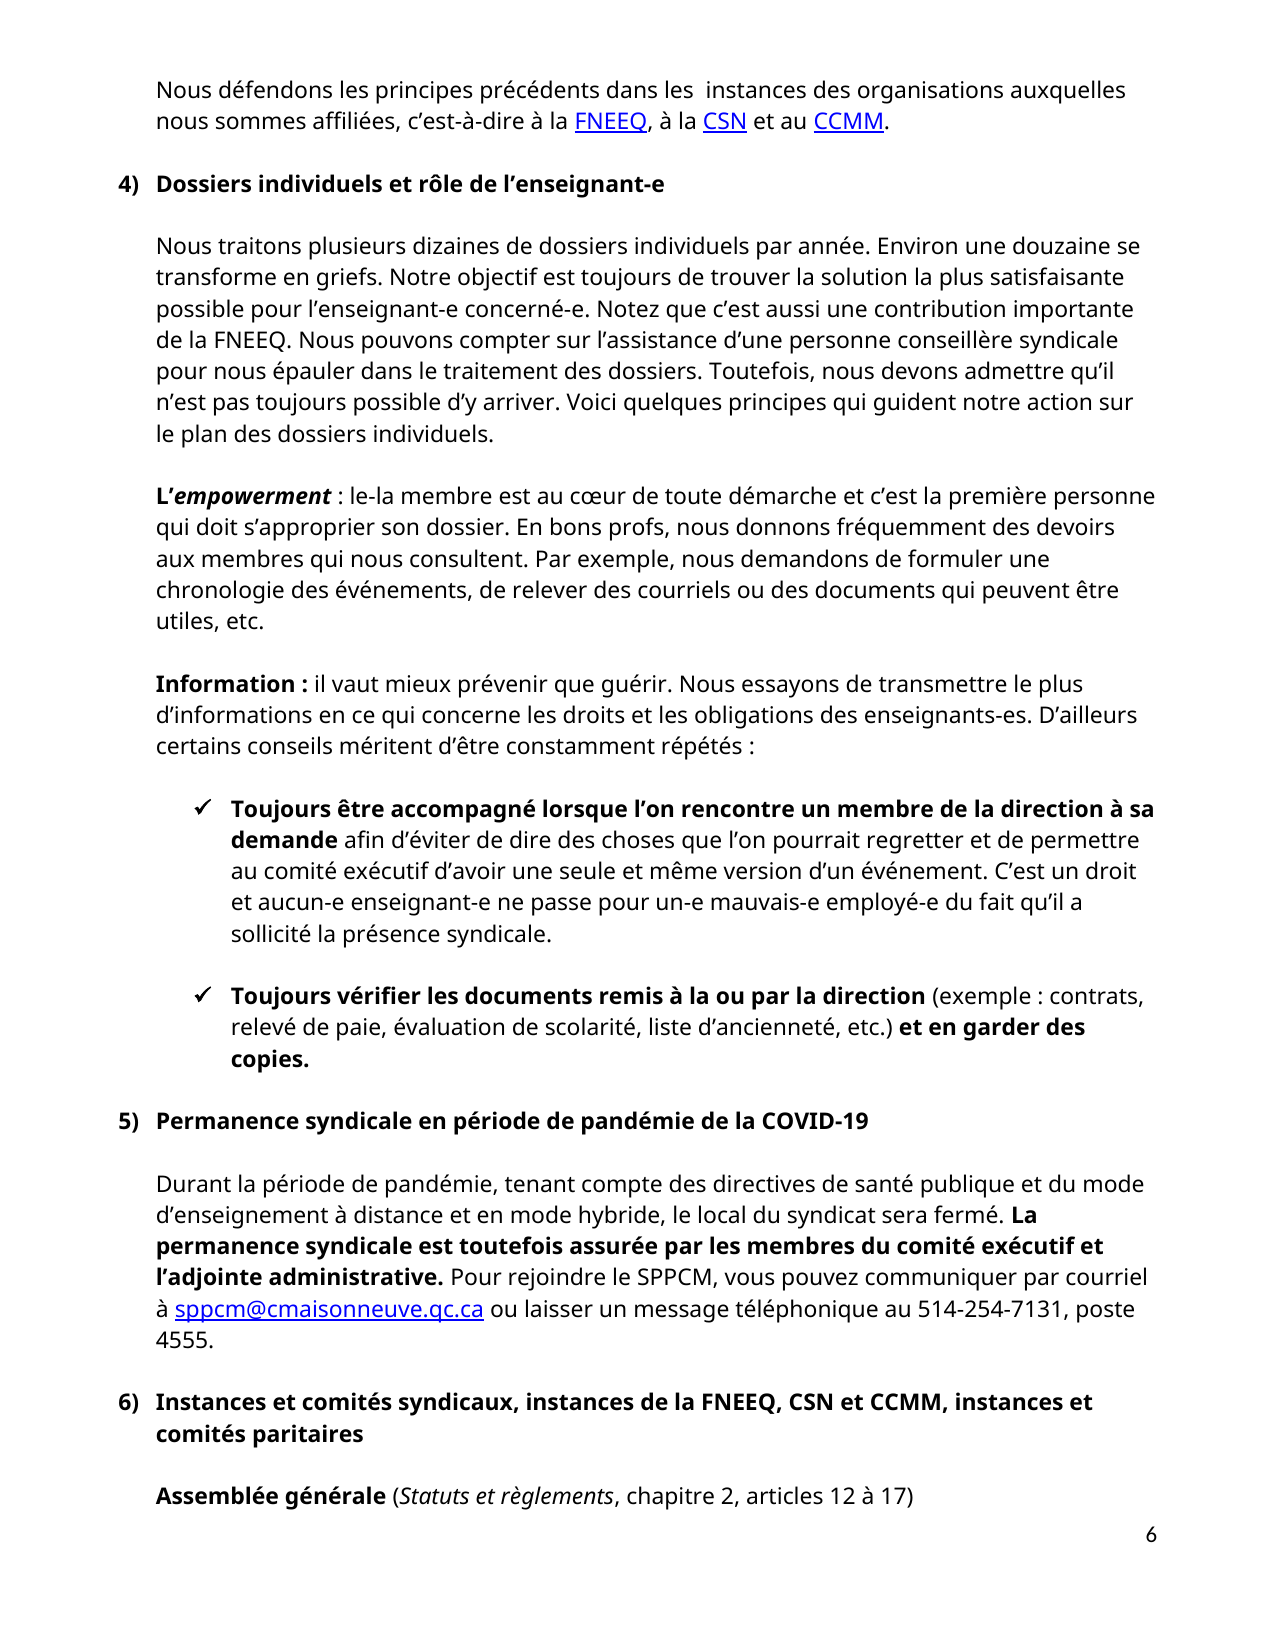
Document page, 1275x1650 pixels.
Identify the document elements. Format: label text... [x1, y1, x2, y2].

list Toujours vérifier les documents remis à la ou par la direction (exemple : contrats, relevé de paie, évaluation de scolarité, liste d’ancienneté, etc.) et en garder des copies. [193, 980, 1157, 1074]
text Nous défendons les principes précédents dans les instances des organisations auxquelles nous sommes affiliées, c’est-à-dire à la FNEEQ, à la CSN et au CCMM. [156, 74, 1157, 136]
text L’empowerment : le-la membre est au cœur de toute démarche et c’est la première personne qui doit s’approprier son dossier. En bons profs, nous donnons fréquemment des devoirs aux membres qui nous consultent. Par exemple, nous demandons de formuler une chronologie des événements, de relever des courriels ou des documents qui peuvent être utiles, etc. [156, 480, 1157, 636]
list Toujours être accompagné lorsque l’on rencontre un membre de la direction à sa demande afin d’éviter de dire des choses que l’on pourrait regretter et de permettre au comité exécutif d’avoir une seule et même version d’un événement. C’est un droit et aucun-e enseignant-e ne passe pour un-e mauvais-e employé-e du fait qu’il a sollicité la présence syndicale. [193, 793, 1157, 949]
list Durant la période de pandémie, tenant compte des directives de santé publique et du mode d’enseignement à distance et en mode hybride, le local du syndicat sera fermé. La permanence syndicale est toutefois assurée par les membres du comité exécutif et l’adjointe administrative. Pour rejoindre le SPPCM, vous pouvez communiquer par courriel à sppcm@cmaisonneuve.qc.ca ou laisser un message téléphonique au 514-254-7131, poste 4555. [156, 1168, 1157, 1355]
text Information : il vaut mieux prévenir que guérir. Nous essayons de transmettre le plus d’informations en ce qui concerne les droits et les obligations des enseignants-es. D’ailleurs certains conseils méritent d’être constamment répétés : [156, 668, 1157, 761]
list Assemblée générale (Statuts et règlements, chapitre 2, articles 12 à 17) [156, 1480, 1157, 1511]
text Nous traitons plusieurs dizaines de dossiers individuels par année. Environ une douzaine se transforme en griefs. Notre objectif est toujours de trouver la solution la plus satisfaisante possible pour l’enseignant-e concerné-e. Notez que c’est aussi une contribution importante de la FNEEQ. Nous pouvons compter sur l’assistance d’une personne conseillère syndicale pour nous épauler dans le traitement des dossiers. Toutefois, nous devons admettre qu’il n’est pas toujours possible d’y arriver. Voici quelques principes qui guident notre action sur le plan des dossiers individuels. [156, 230, 1157, 449]
list Dossiers individuels et rôle de l’enseignant-e [118, 168, 1157, 199]
list Permanence syndicale en période de pandémie de la COVID-19 [118, 1105, 1157, 1136]
list Instances et comités syndicaux, instances de la FNEEQ, CSN et CCMM, instances et comités paritaires [118, 1386, 1157, 1449]
